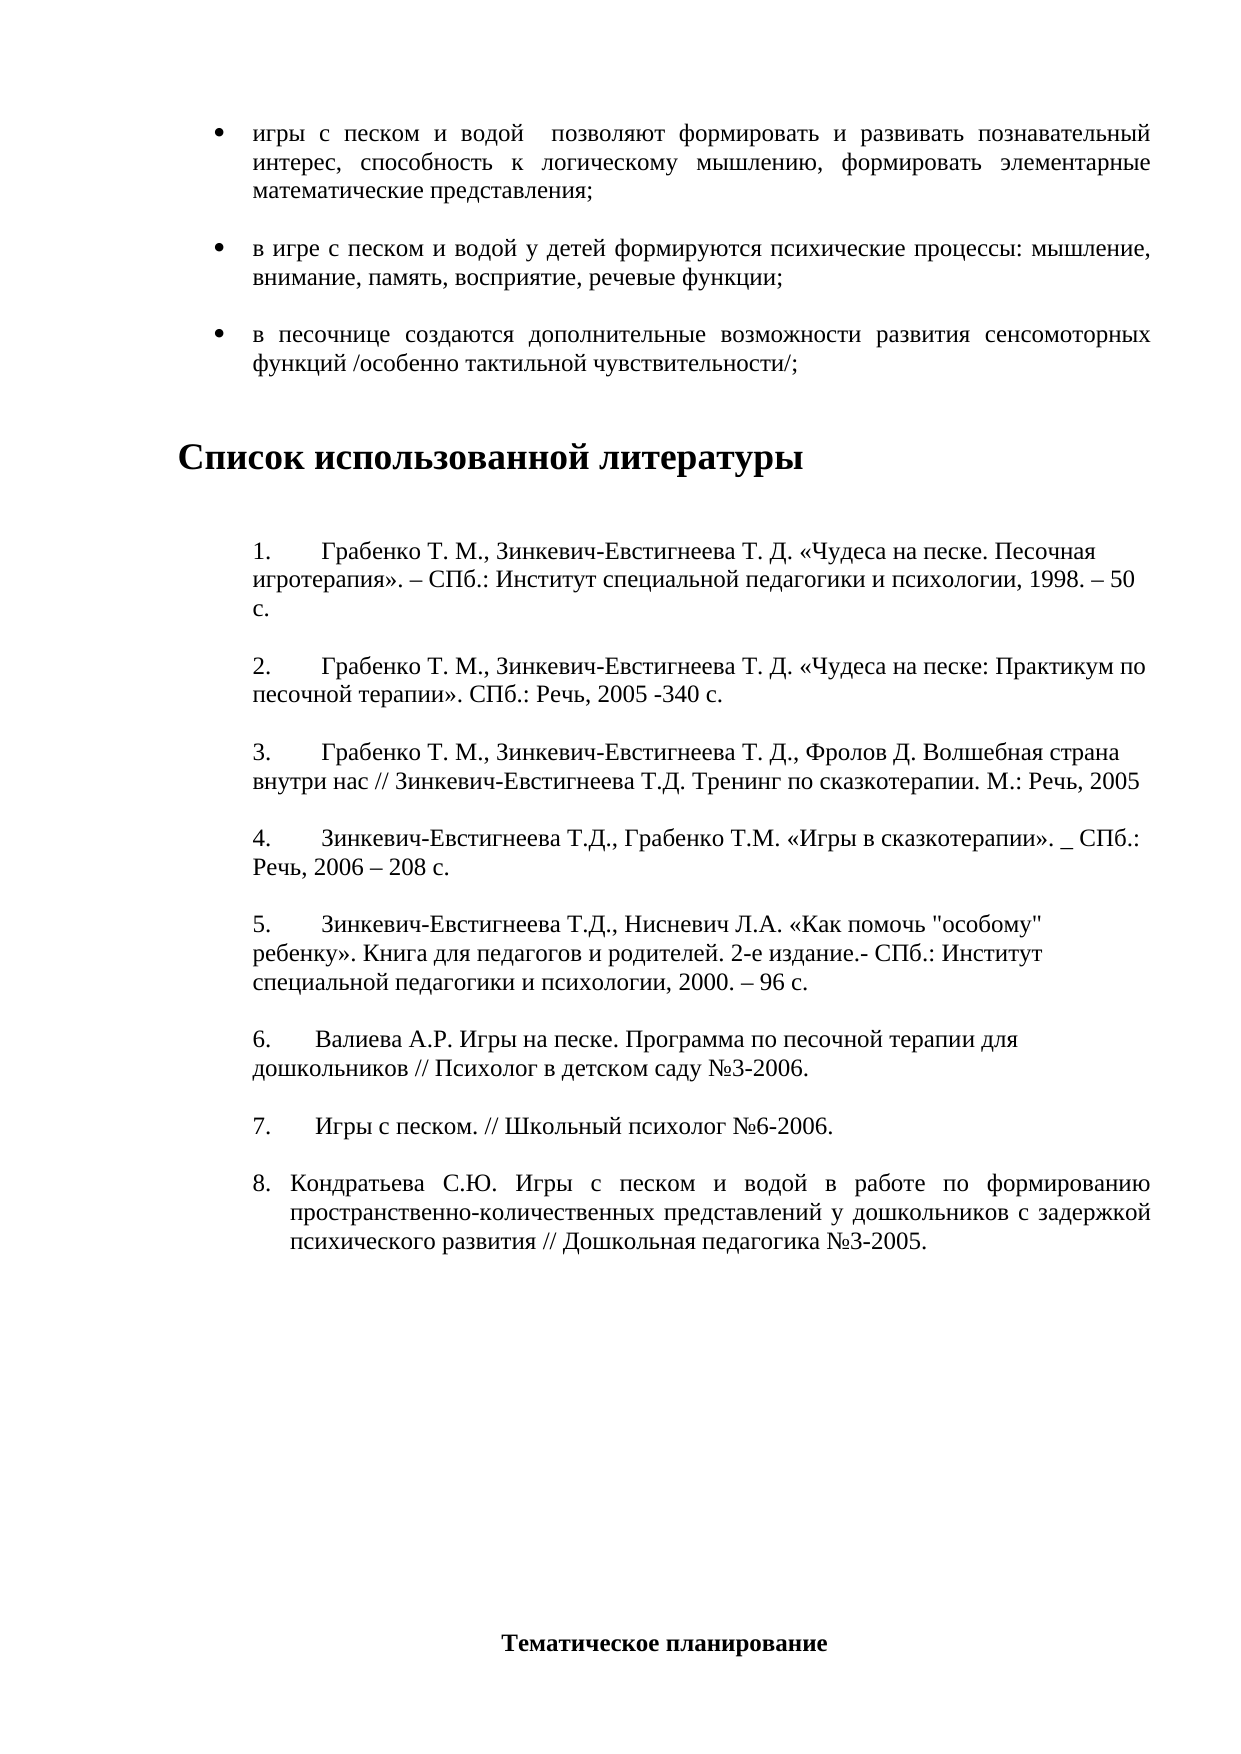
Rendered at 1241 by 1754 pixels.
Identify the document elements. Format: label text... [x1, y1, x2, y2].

text Тематическое планирование [177, 1628, 1152, 1657]
list в игре с песком и водой у детей формируются психические процессы: мышление, внимание, память, восприятие, речевые функции; [215, 233, 1152, 291]
list Игры с песком. // Школьный психолог №6-2006. [252, 1111, 1152, 1139]
list игры с песком и водой позволяют формировать и развивать познавательный интерес, способность к логическому мышлению, формировать элементарные математические представления; [215, 118, 1152, 204]
text 6. Валиева А.Р. Игры на песке. Программа по песочной терапии для дошкольников // Психолог в детском саду №3-2006. [252, 996, 1152, 1082]
list Кондратьева С.Ю. Игры с песком и водой в работе по формированию пространственно-количественных представлений у дошкольников с задержкой психического развития // Дошкольная педагогика №3-2005. [252, 1168, 1152, 1254]
list в песочнице создаются дополнительные возможности развития сенсомоторных функций /особенно тактильной чувствительности/; [215, 319, 1152, 377]
text 1. Грабенко Т. М., Зинкевич-Евстигнеева Т. Д. «Чудеса на песке. Песочная игротерапия». – СПб.: Институт специальной педагогики и психологии, 1998. – 50 с. 2. Грабенко Т. М., Зинкевич-Евстигнеева Т. Д. «Чудеса на песке: Практикум по песочной терапии». СПб.: Речь, 2005 -340 с. 3. Грабенко Т. М., Зинкевич-Евстигнеева Т. Д., Фролов Д. Волшебная страна внутри нас // Зинкевич-Евстигнеева Т.Д. Тренинг по сказкотерапии. М.: Речь, 2005 4. Зинкевич-Евстигнеева Т.Д., Грабенко Т.М. «Игры в сказкотерапии». _ СПб.: Речь, 2006 – 208 с. 5. Зинкевич-Евстигнеева Т.Д., Нисневич Л.А. «Как помочь "особому" ребенку». Книга для педагогов и родителей. 2-е издание.- СПб.: Институт специальной педагогики и психологии, 2000. – 96 с. [252, 507, 1152, 996]
text Список использованной литературы [177, 435, 1152, 478]
